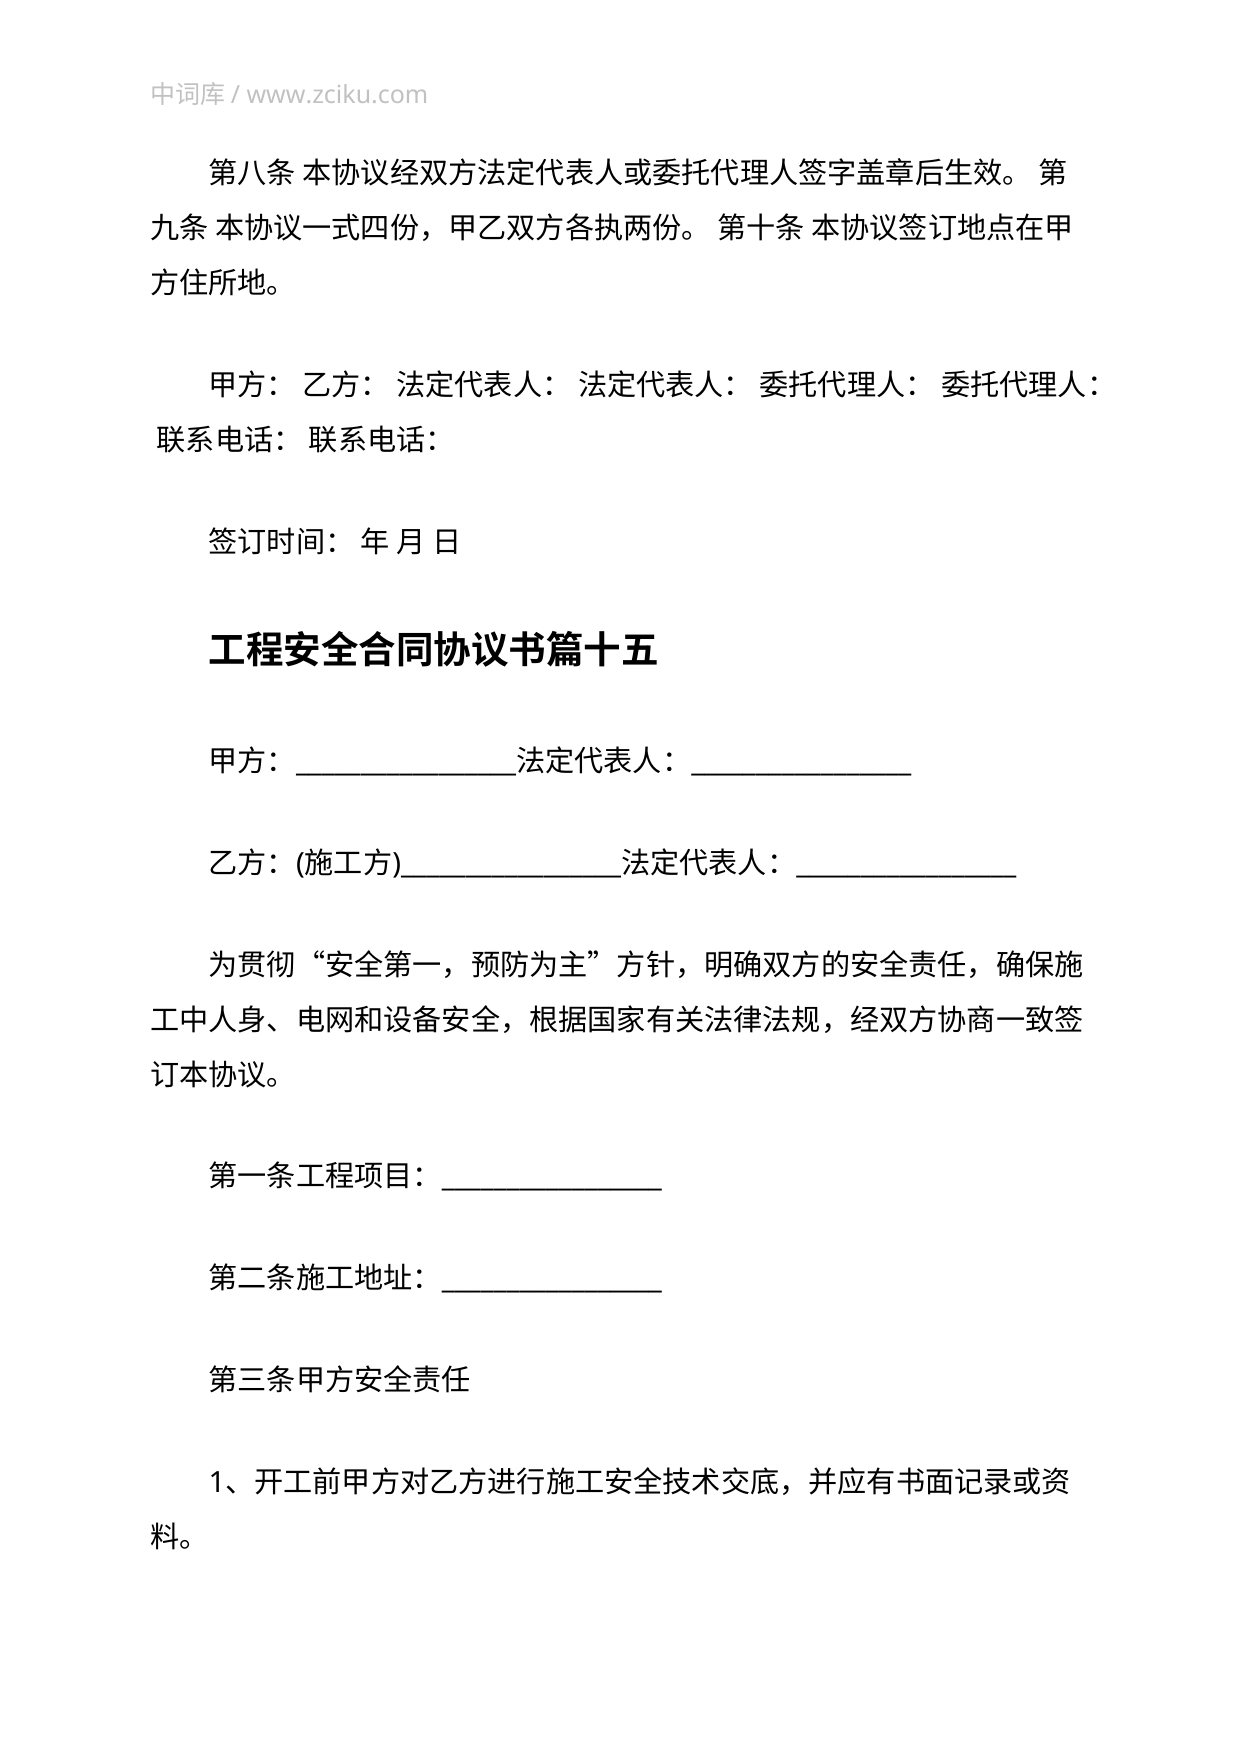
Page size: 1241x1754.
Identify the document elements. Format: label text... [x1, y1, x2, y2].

text 1、开工前甲方对乙方进行施工安全技术交底，并应有书面记录或资料。 [150, 1459, 1090, 1556]
text 为贯彻“安全第一，预防为主”方针，明确双方的安全责任，确保施工中人身、电网和设备安全，根据国家有关法律法规，经双方协商一致签订本协议。 [150, 941, 1090, 1093]
text 第二条施工地址：_________________ [150, 1255, 1090, 1297]
text 第一条工程项目：_________________ [150, 1153, 1090, 1195]
text 第三条甲方安全责任 [150, 1357, 1090, 1399]
text 工程安全合同协议书篇十五 [150, 620, 1090, 674]
text 乙方：(施工方)_________________法定代表人：_________________ [150, 839, 1090, 882]
text 甲方： 乙方： 法定代表人： 法定代表人： 委托代理人： 委托代理人： 联系电话： 联系电话： [150, 362, 1090, 459]
text 第八条 本协议经双方法定代表人或委托代理人签字盖章后生效。 第九条 本协议一式四份，甲乙双方各执两份。 第十条 本协议签订地点在甲方住所地。 [150, 150, 1090, 302]
text 甲方：_________________法定代表人：_________________ [150, 737, 1090, 780]
text 签订时间： 年 月 日 [150, 518, 1090, 561]
